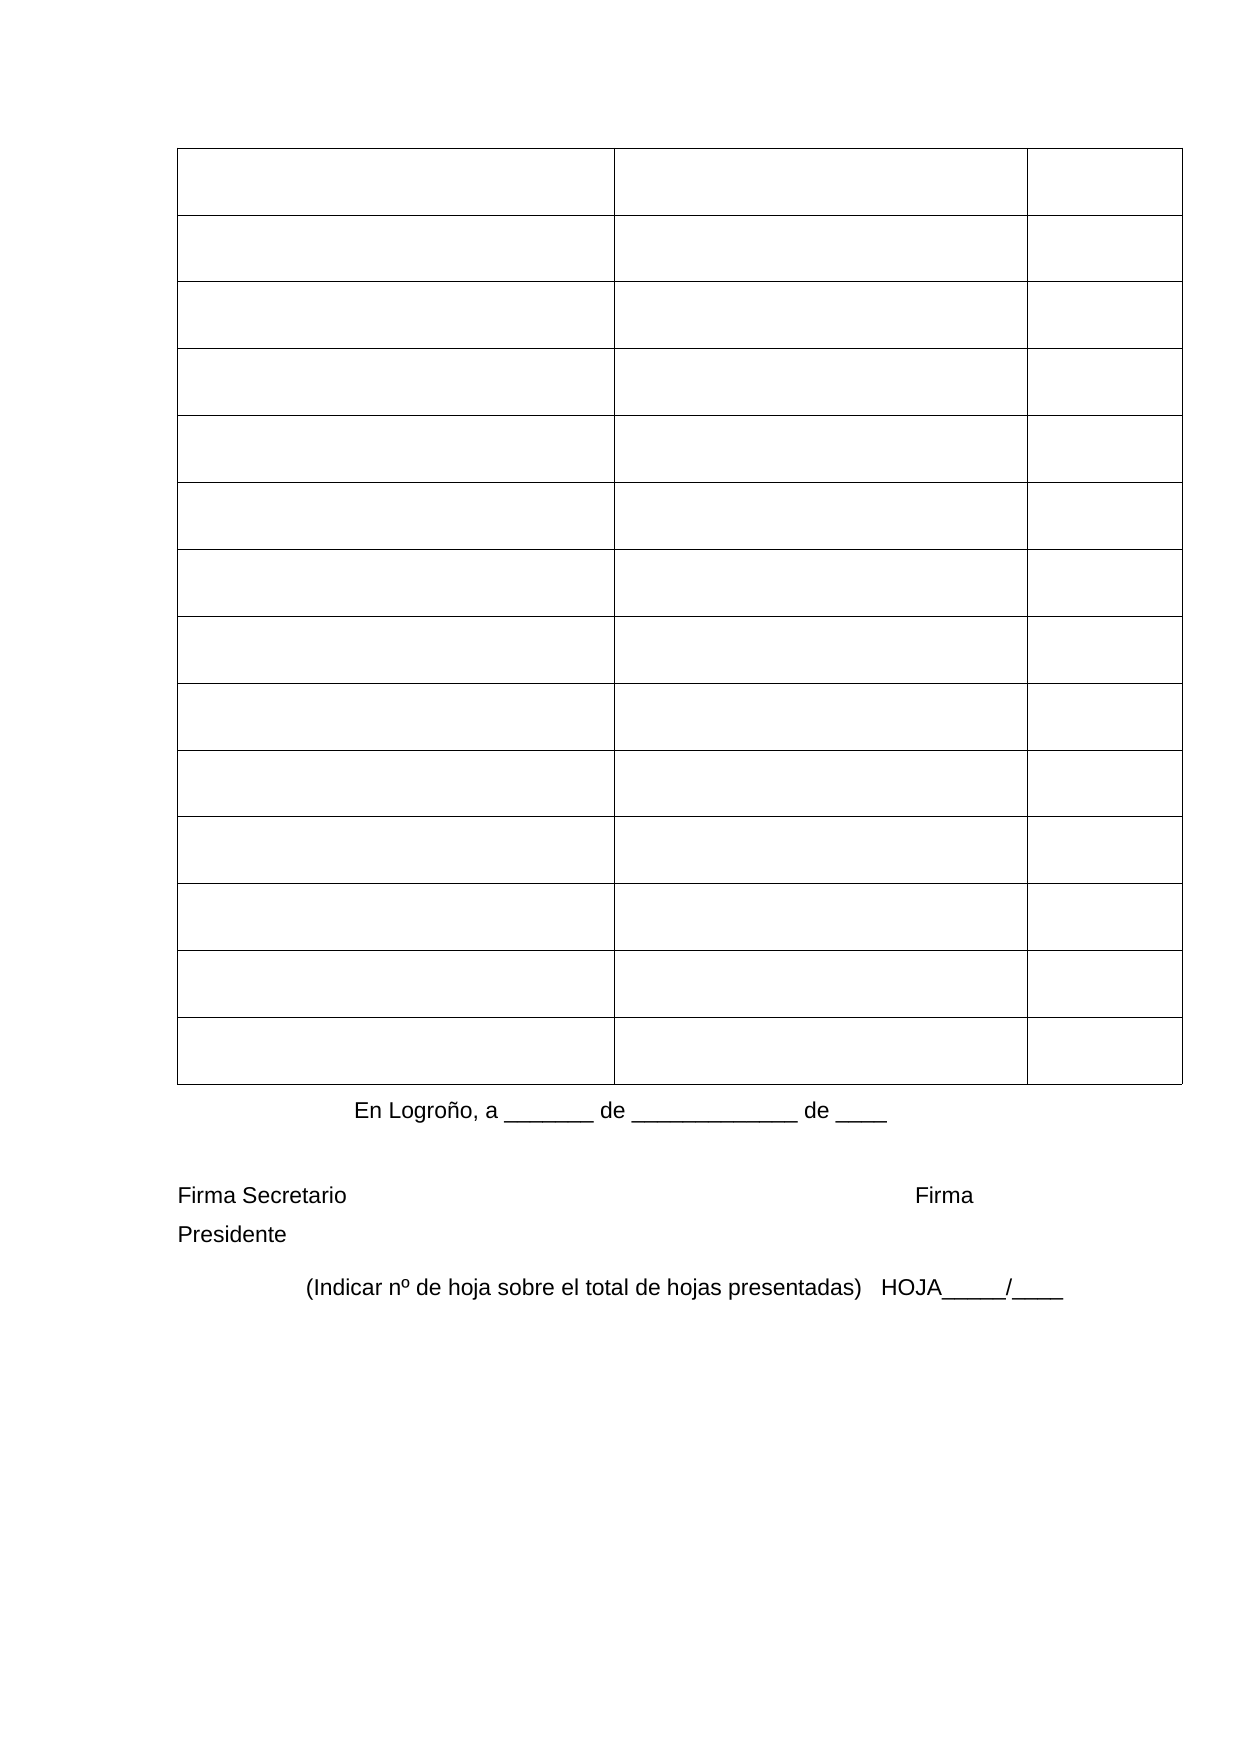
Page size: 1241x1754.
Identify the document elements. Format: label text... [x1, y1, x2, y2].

table_cell [1028, 282, 1182, 348]
table_cell [1028, 684, 1182, 749]
table_cell [615, 951, 1027, 1017]
text En Logroño, a _______ de _____________ de ____ [177, 1097, 1063, 1123]
table_cell [178, 817, 614, 883]
table_cell [1028, 416, 1182, 482]
text Firma Secretario Firma Presidente [177, 1182, 1063, 1248]
table_cell [615, 884, 1027, 950]
table_cell [178, 1018, 614, 1084]
table_cell [615, 751, 1027, 816]
table_cell [178, 951, 614, 1017]
table_cell [178, 617, 614, 683]
table_cell [1028, 550, 1182, 616]
table_cell [178, 884, 614, 950]
table_cell [178, 216, 614, 281]
table_cell [1028, 751, 1182, 816]
table_cell [1028, 951, 1182, 1017]
table_cell [178, 149, 614, 214]
table_cell [615, 550, 1027, 616]
table_cell [1028, 884, 1182, 950]
table_cell [1028, 149, 1182, 214]
table_cell [178, 416, 614, 482]
table_cell [1028, 216, 1182, 281]
table_cell [615, 349, 1027, 415]
table_cell [615, 684, 1027, 749]
table_cell [178, 751, 614, 816]
table_cell [615, 149, 1027, 214]
table_cell [615, 617, 1027, 683]
table_cell [178, 282, 614, 348]
table_cell [615, 1018, 1027, 1084]
table_cell [615, 817, 1027, 883]
table_cell [1028, 817, 1182, 883]
table_cell [178, 349, 614, 415]
table_cell [615, 483, 1027, 549]
table_cell [1028, 483, 1182, 549]
table_cell [1028, 617, 1182, 683]
table_cell [615, 282, 1027, 348]
table_cell [615, 216, 1027, 281]
table_cell [1028, 1018, 1182, 1084]
table_cell [178, 550, 614, 616]
table_cell [615, 416, 1027, 482]
text (Indicar nº de hoja sobre el total de hojas presentadas) HOJA_____/____ [177, 1273, 1063, 1300]
table_cell [178, 684, 614, 749]
table_cell [1028, 349, 1182, 415]
table_cell [178, 483, 614, 549]
